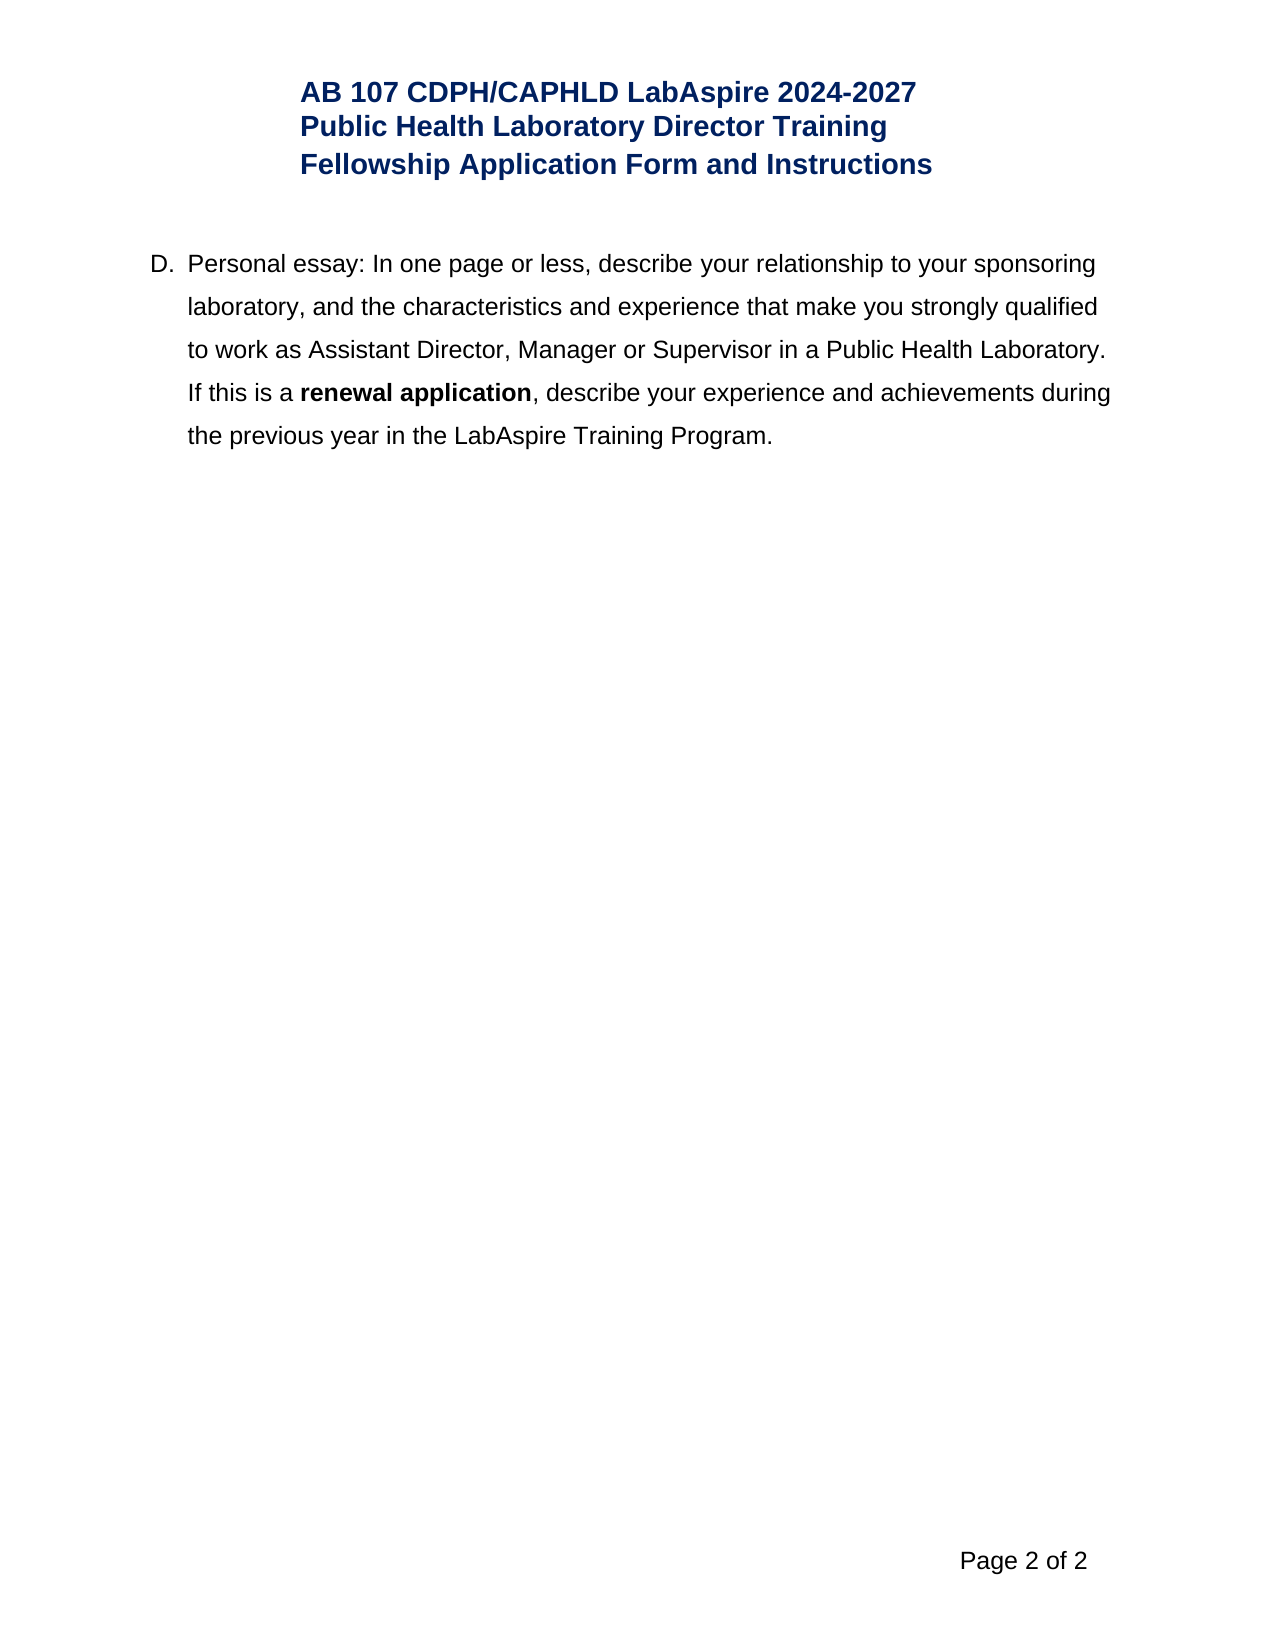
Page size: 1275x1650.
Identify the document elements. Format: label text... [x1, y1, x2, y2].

list Personal essay: In one page or less, describe your relationship to your sponsoring laboratory, and the characteristics and experience that make you strongly qualified to work as Assistant Director, Manager or Supervisor in a Public Health Laboratory. If this is a renewal application, describe your experience and achievements during the previous year in the LabAspire Training Program. [150, 249, 1125, 450]
